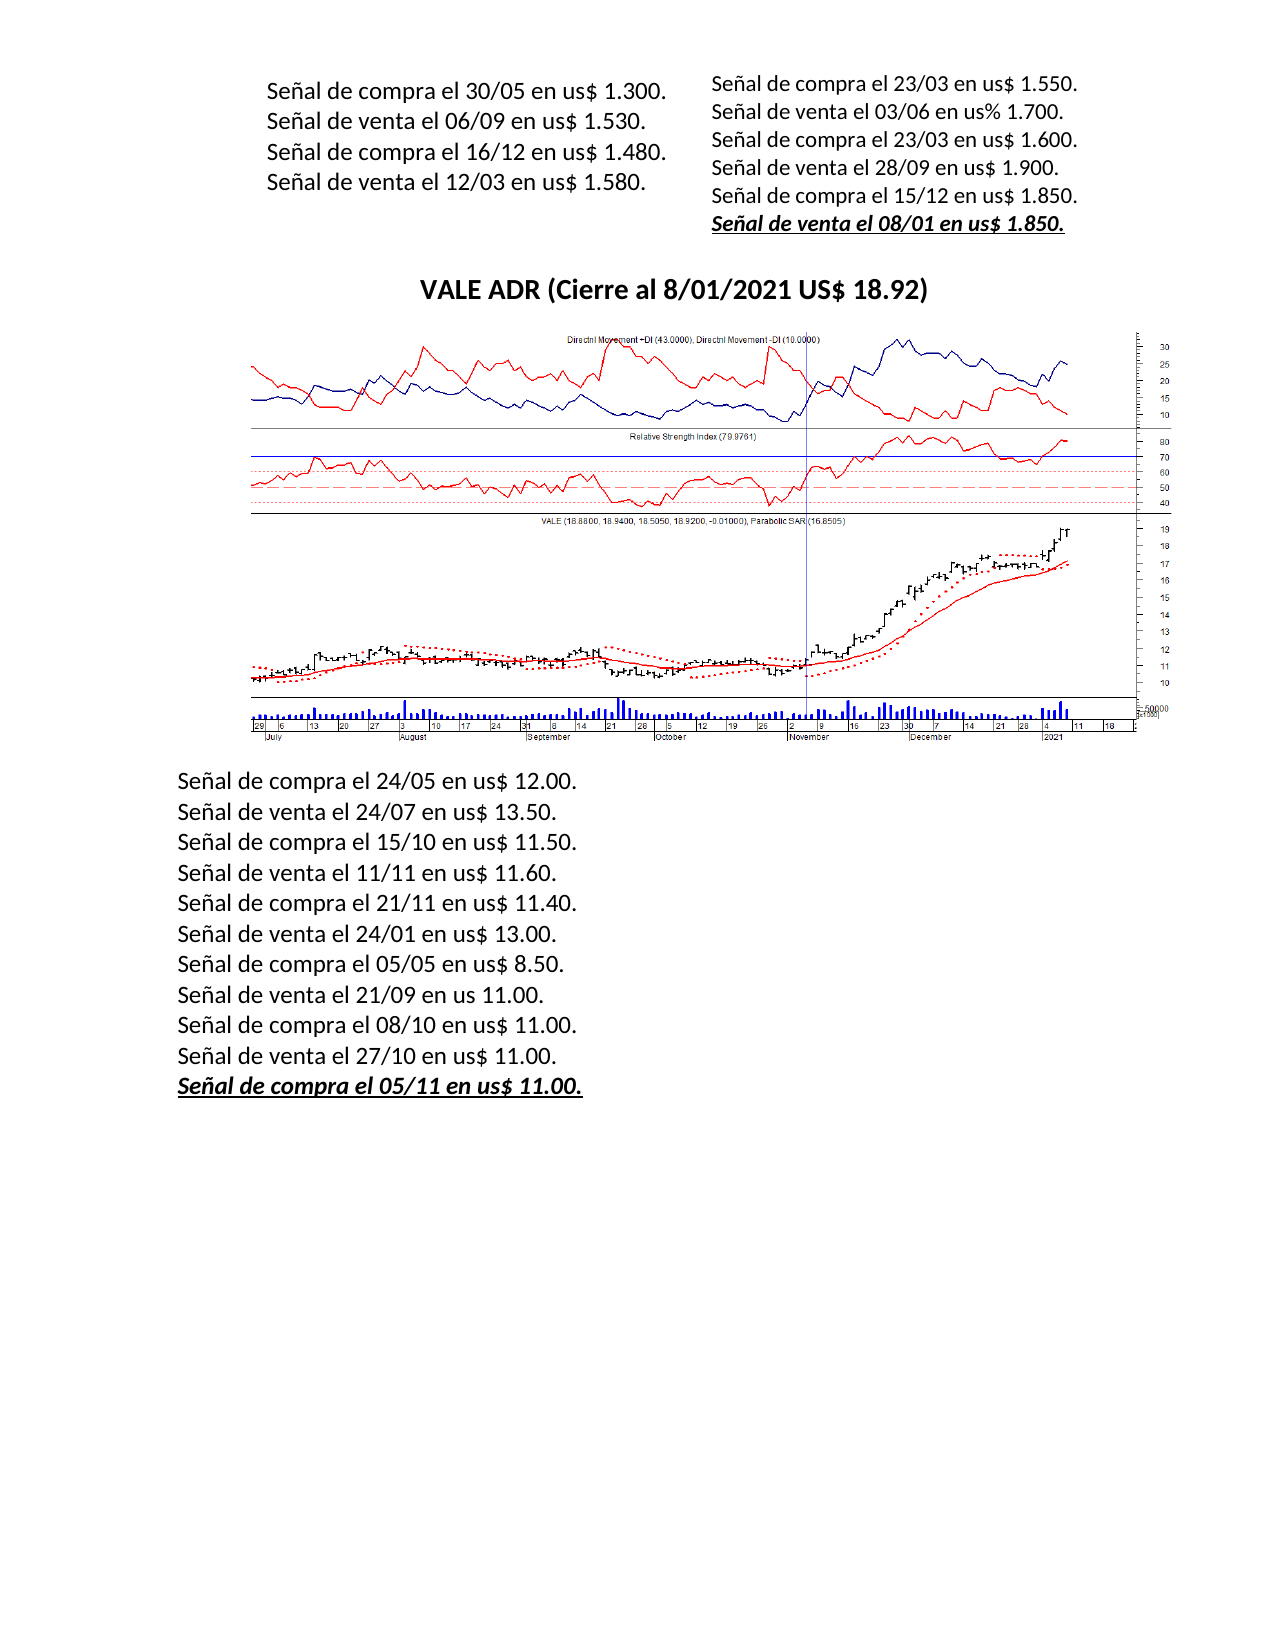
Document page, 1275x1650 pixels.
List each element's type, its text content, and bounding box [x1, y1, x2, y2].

text Señal de venta el 11/11 en us$ 11.60. [177, 857, 1098, 887]
text Señal de venta el 24/01 en us$ 13.00. [177, 918, 1098, 948]
text Señal de compra el 05/11 en us$ 11.00. [177, 1070, 1098, 1101]
text VALE ADR (Cierre al 8/01/2021 US$ 18.92) [177, 271, 1098, 307]
text Señal de compra el 24/05 en us$ 12.00. [177, 765, 1098, 796]
text Señal de compra el 21/11 en us$ 11.40. [177, 887, 1098, 918]
text Señal de compra el 15/10 en us$ 11.50. [177, 826, 1098, 857]
text Señal de compra el 05/05 en us$ 8.50. [177, 948, 1098, 979]
text Señal de venta el 24/07 en us$ 13.50. [177, 796, 1098, 826]
text Señal de venta el 21/09 en us 11.00. [177, 979, 1098, 1009]
picture [251, 332, 1172, 741]
text Señal de compra el 08/10 en us$ 11.00. [177, 1009, 1098, 1040]
text Señal de venta el 27/10 en us$ 11.00. [177, 1040, 1098, 1070]
